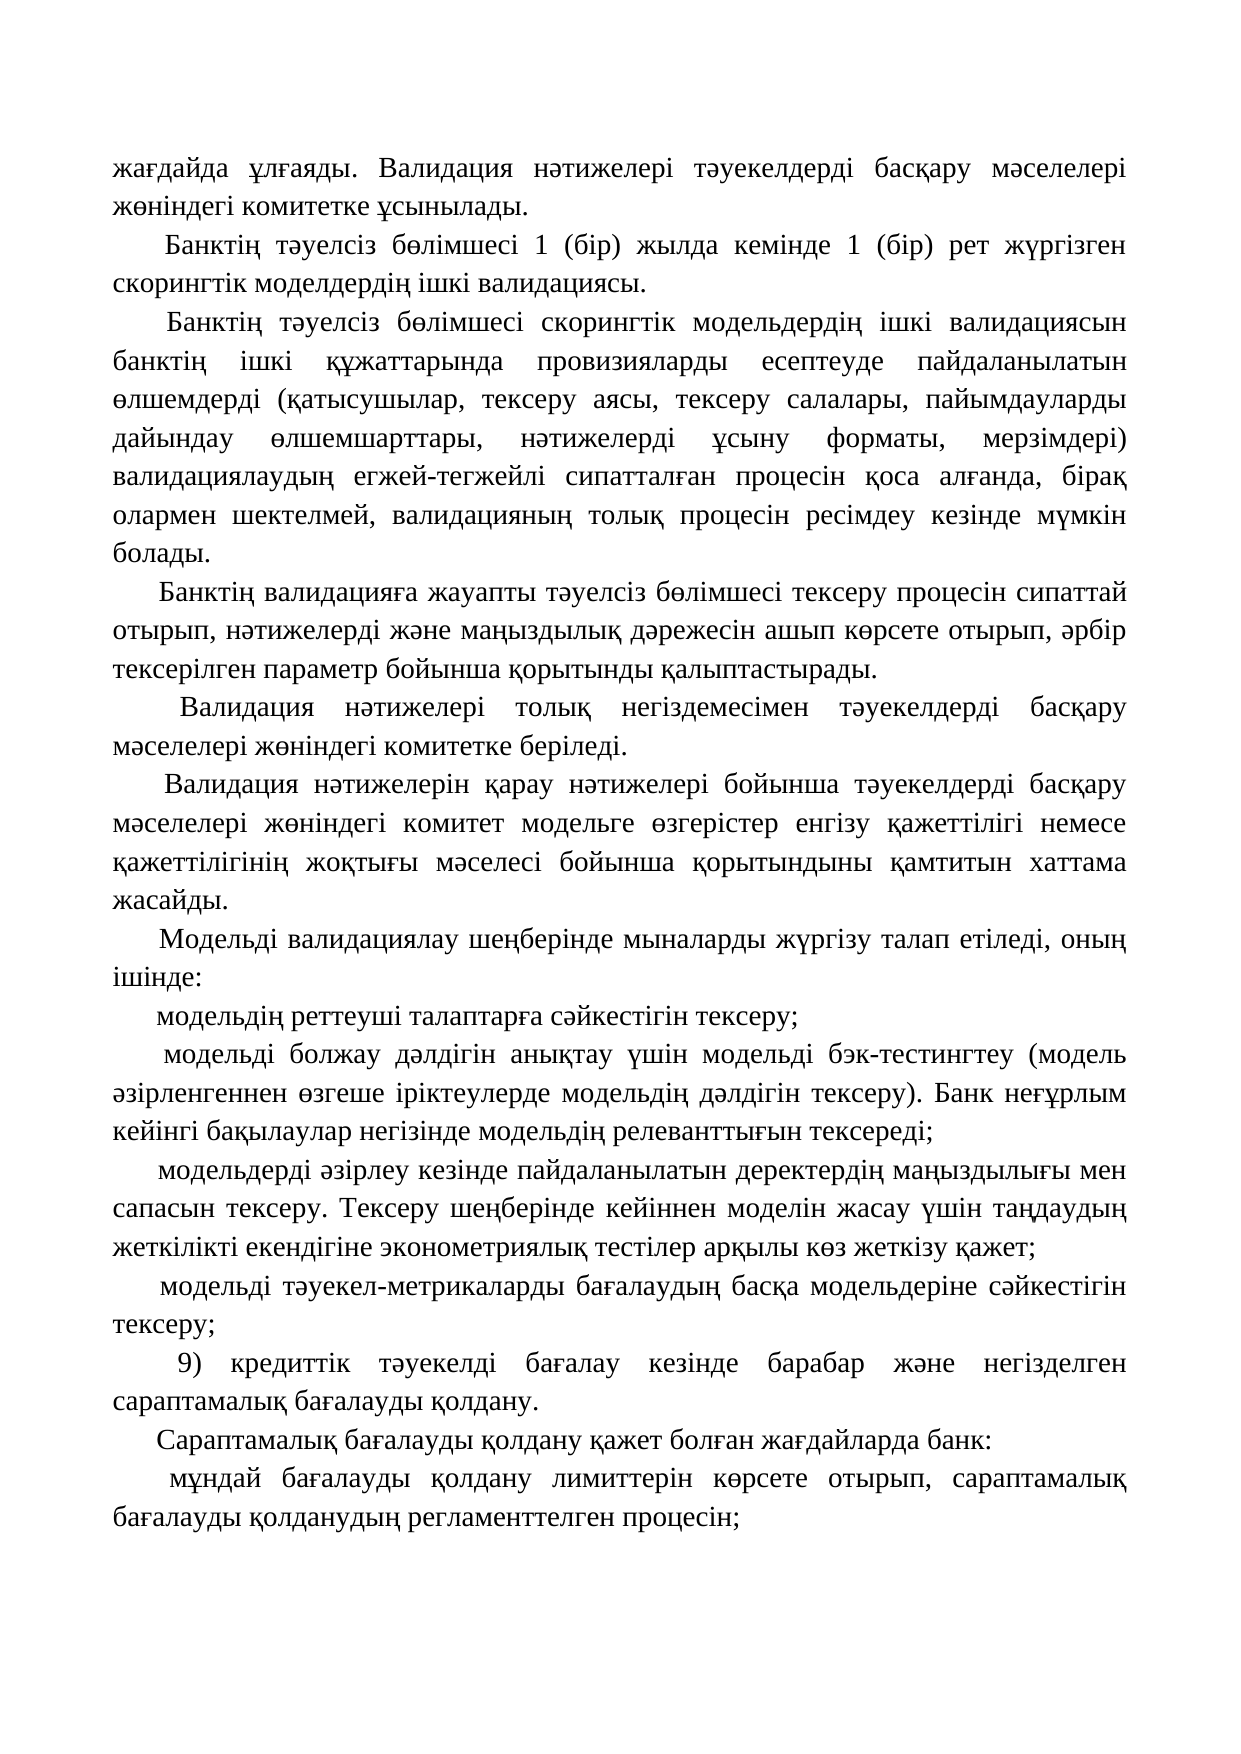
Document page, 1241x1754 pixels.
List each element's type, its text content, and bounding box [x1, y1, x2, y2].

text Банктің валидацияға жауапты тәуелсіз бөлімшесі тексеру процесін сипаттай отырып, нәтижелерді және маңыздылық дәрежесін ашып көрсете отырып, әрбір тексерілген параметр бойынша қорытынды қалыптастырады. [112, 574, 1128, 684]
text Банктің тәуелсіз бөлімшесі скорингтік модельдердің ішкі валидациясын банктің ішкі құжаттарында провизияларды есептеуде пайдаланылатын өлшемдерді (қатысушылар, тексеру аясы, тексеру салалары, пайымдауларды дайындау өлшемшарттары, нәтижелерді ұсыну форматы, мерзімдері) валидациялаудың егжей-тегжейлі сипатталған процесін қоса алғанда, бірақ олармен шектелмей, валидацияның толық процесін ресімдеу кезінде мүмкін болады. [112, 304, 1128, 569]
text Модельді валидациялау шеңберінде мыналарды жүргізу талап етіледі, оның ішінде: [112, 921, 1128, 993]
text Банктің тәуелсіз бөлімшесі 1 (бір) жылда кемінде 1 (бір) рет жүргізген скорингтік моделдердің ішкі валидациясы. [112, 227, 1128, 299]
text модельдің реттеуші талаптарға сәйкестігін тексеру; [112, 998, 1128, 1031]
text модельді болжау дәлдігін анықтау үшін модельді бэк-тестингтеу (модель әзірленгеннен өзгеше іріктеулерде модельдің дәлдігін тексеру). Банк неғұрлым кейінгі бақылаулар негізінде модельдің релеванттығын тексереді; [112, 1036, 1128, 1147]
text Валидация нәтижелері толық негіздемесімен тәуекелдерді басқару мәселелері жөніндегі комитетке беріледі. [112, 689, 1128, 762]
text мұндай бағалауды қолдану лимиттерін көрсете отырып, сараптамалық бағалауды қолданудың регламенттелген процесін; [112, 1460, 1128, 1532]
text Валидация нәтижелерін қарау нәтижелері бойынша тәуекелдерді басқару мәселелері жөніндегі комитет модельге өзгерістер енгізу қажеттілігі немесе қажеттілігінің жоқтығы мәселесі бойынша қорытындыны қамтитын хаттама жасайды. [112, 767, 1128, 916]
text Сараптамалық бағалауды қолдану қажет болған жағдайларда банк: [112, 1422, 1128, 1455]
text модельдерді әзірлеу кезінде пайдаланылатын деректердің маңыздылығы мен сапасын тексеру. Тексеру шеңберінде кейіннен моделін жасау үшін таңдаудың жеткілікті екендігіне эконометриялық тестілер арқылы көз жеткізу қажет; [112, 1152, 1128, 1263]
text модельді тәуекел-метрикаларды бағалаудың басқа модельдеріне сәйкестігін тексеру; [112, 1268, 1128, 1340]
text 9) кредиттік тәуекелді бағалау кезінде барабар және негізделген сараптамалық бағалауды қолдану. [112, 1345, 1128, 1417]
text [112, 150, 1128, 222]
